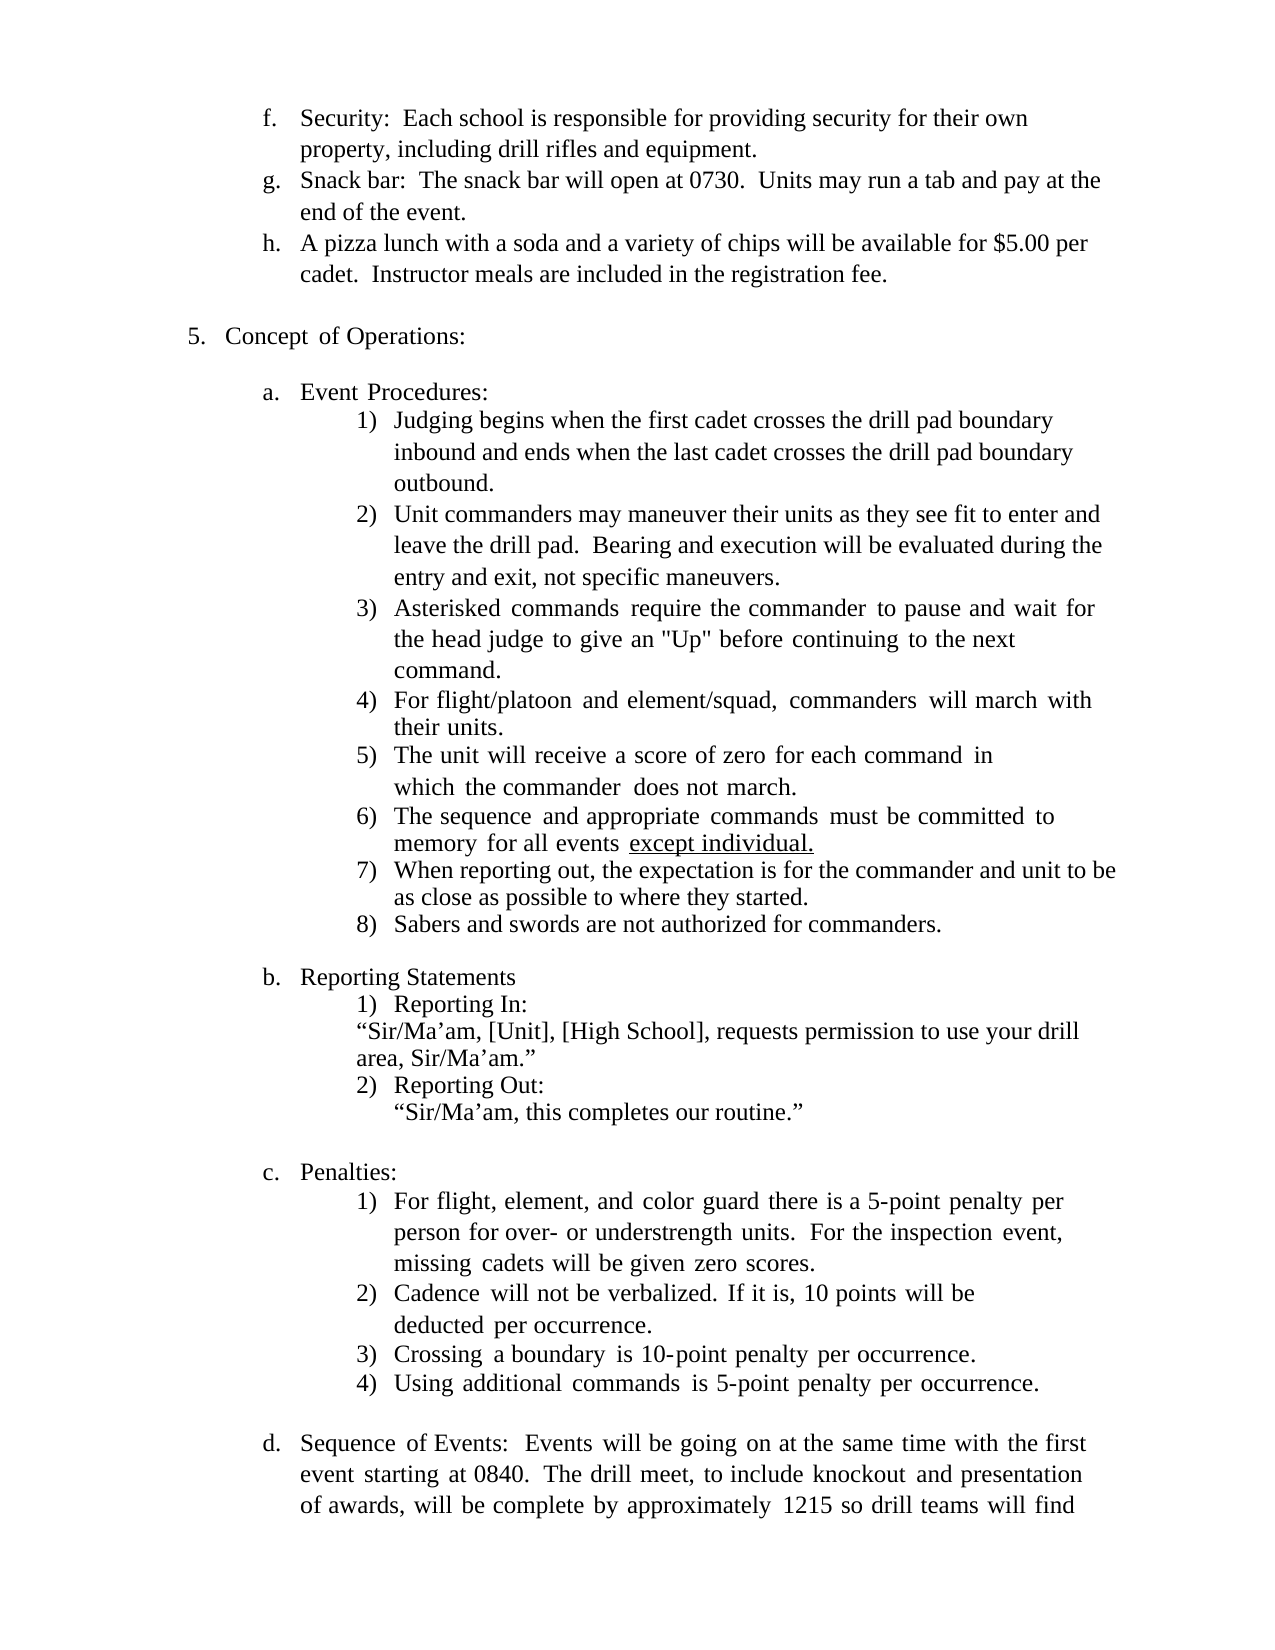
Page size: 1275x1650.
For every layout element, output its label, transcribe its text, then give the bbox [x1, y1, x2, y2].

list Penalties: [262, 1157, 1127, 1186]
list Using additional commands is 5-point penalty per occurrence. [356, 1368, 1127, 1397]
list A pizza lunch with a soda and a variety of chips will be available for $5.00 per cadet. Instructor meals are included in the registration fee. [262, 228, 1111, 288]
list Snack bar: The snack bar will open at 0730. Units may run a tab and pay at the end of the event. [262, 166, 1111, 226]
list Reporting In: [356, 991, 1127, 1018]
list Security: Each school is responsible for providing security for their own property, including drill rifles and equipment. [262, 103, 1111, 163]
list Reporting Statements [262, 964, 1127, 991]
list Reporting Out: [356, 1072, 1127, 1099]
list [262, 1428, 1104, 1519]
list Asterisked commands require the commander to pause and wait for the head judge to give an "Up" before continuing to the next command. [356, 593, 1120, 684]
list The unit will receive a score of zero for each command in which the commander does not march. [356, 741, 1007, 801]
text “Sir/Ma’am, [Unit], [High School], requests permission to use your drill area, Sir/Ma’am.” [356, 1018, 1127, 1072]
list For flight, element, and color guard there is a 5-point penalty per person for over- or understrength units. For the inspection event, missing cadets will be given zero scores. [356, 1186, 1109, 1276]
list The sequence and appropriate commands must be committed to memory for all events except individual. [356, 803, 1127, 857]
list Cadence will not be verbalized. If it is, 10 points will be deducted per occurrence. [356, 1278, 1012, 1338]
list “Sir/Ma’am, this completes our routine.” [394, 1099, 1127, 1126]
list Unit commanders may maneuver their units as they see fit to enter and leave the drill pad. Bearing and execution will be evaluated during the entry and exit, not specific maneuvers. [356, 499, 1120, 591]
list When reporting out, the expectation is for the commander and unit to be as close as possible to where they started. [356, 857, 1127, 911]
list For flight/platoon and element/squad, commanders will march with their units. [356, 687, 1127, 741]
list Judging begins when the first cadet crosses the drill pad boundary inbound and ends when the last cadet crosses the drill pad boundary outbound. [356, 406, 1120, 497]
list Sabers and swords are not authorized for commanders. [356, 911, 1127, 937]
list Event Procedures: [262, 377, 1127, 406]
list Crossing a boundary is 10-point penalty per occurrence. [356, 1341, 1127, 1368]
list Concept of Operations: [187, 321, 1127, 349]
